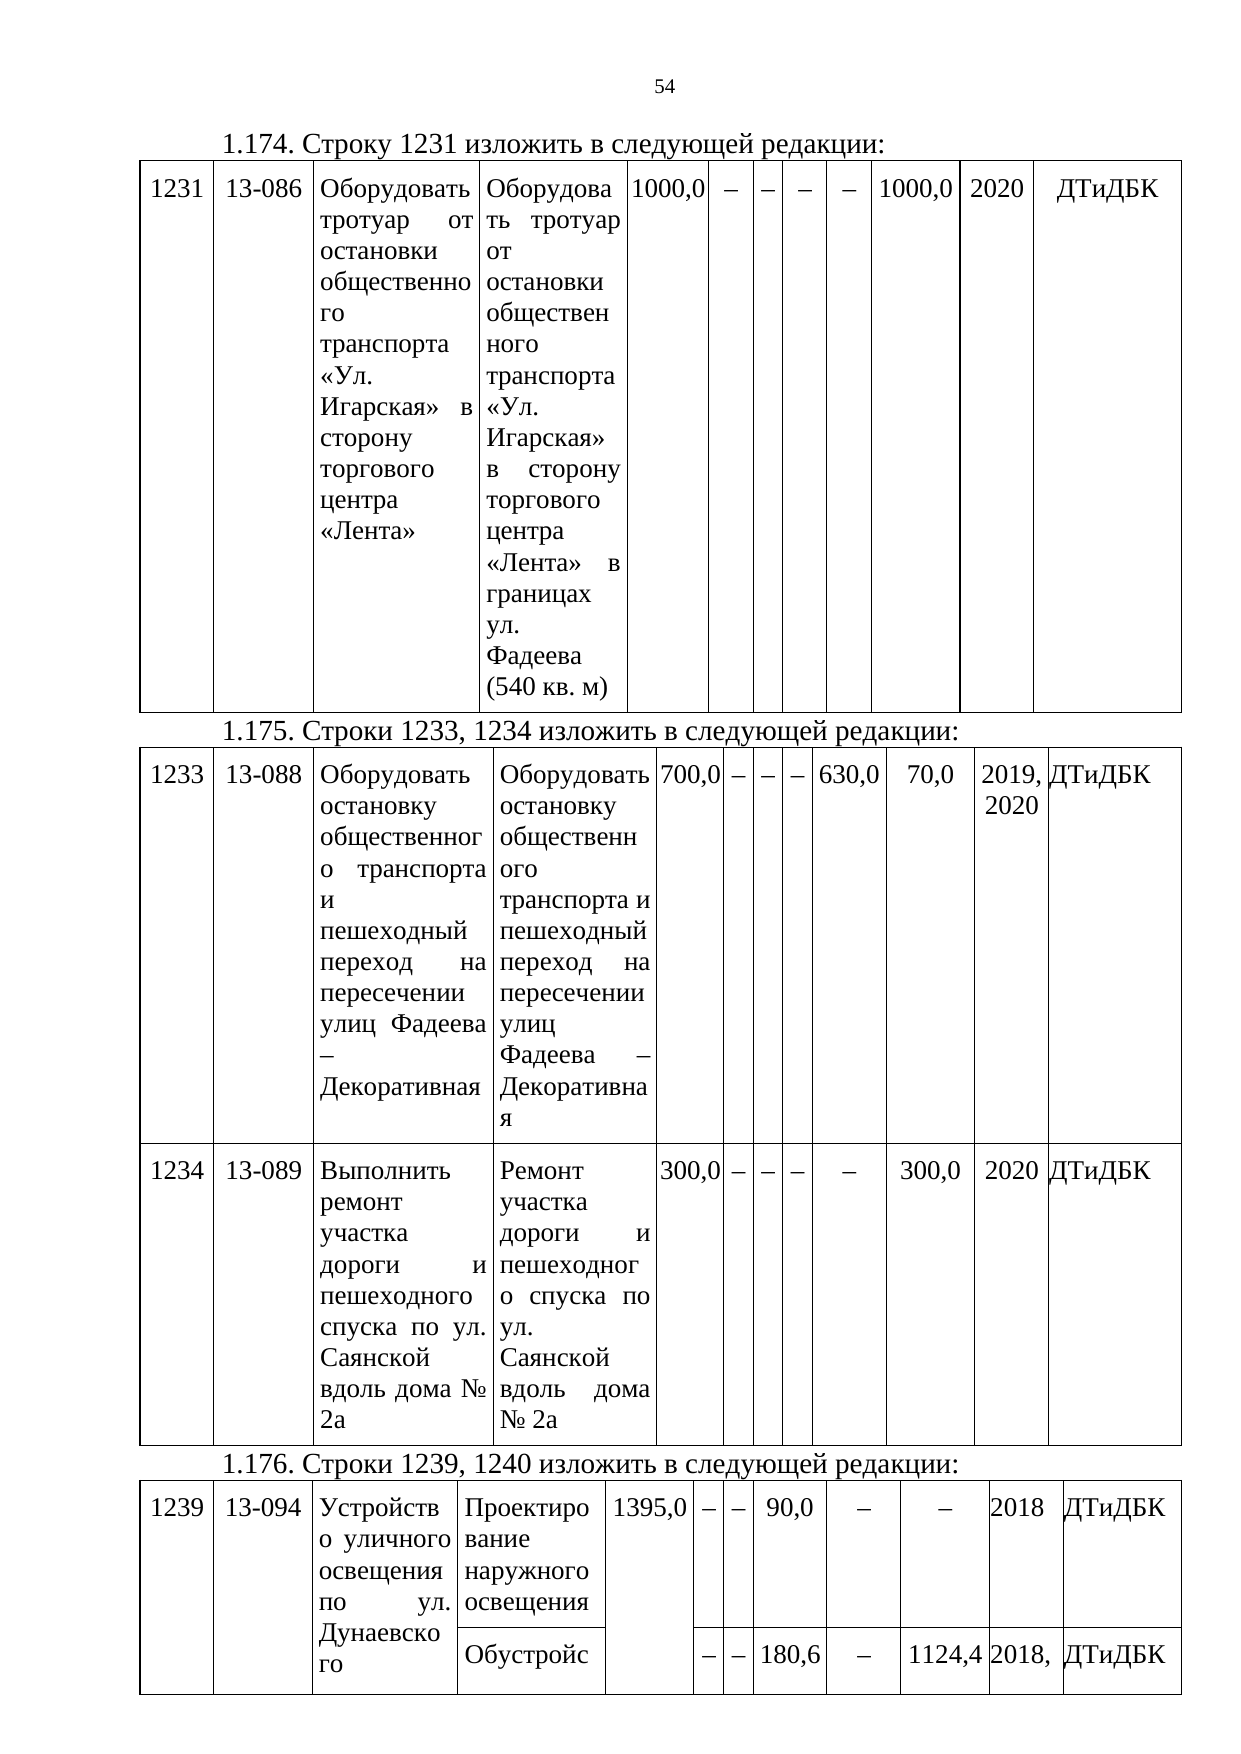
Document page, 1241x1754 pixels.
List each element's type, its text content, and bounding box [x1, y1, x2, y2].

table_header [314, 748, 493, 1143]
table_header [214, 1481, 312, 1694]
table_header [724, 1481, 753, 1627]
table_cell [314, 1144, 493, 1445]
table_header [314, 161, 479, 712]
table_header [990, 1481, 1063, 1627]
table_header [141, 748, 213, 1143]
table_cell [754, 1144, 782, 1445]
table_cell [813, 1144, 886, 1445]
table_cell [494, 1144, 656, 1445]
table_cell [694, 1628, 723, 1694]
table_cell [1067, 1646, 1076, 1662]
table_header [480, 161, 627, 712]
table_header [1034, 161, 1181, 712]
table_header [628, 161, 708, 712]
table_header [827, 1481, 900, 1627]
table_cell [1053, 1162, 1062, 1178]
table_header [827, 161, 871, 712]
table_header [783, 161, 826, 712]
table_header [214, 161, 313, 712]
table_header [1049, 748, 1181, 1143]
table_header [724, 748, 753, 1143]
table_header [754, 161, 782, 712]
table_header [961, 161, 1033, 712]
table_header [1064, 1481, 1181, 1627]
text 1.176. Строки 1239, 1240 изложить в следующей редакции: [148, 1446, 1181, 1480]
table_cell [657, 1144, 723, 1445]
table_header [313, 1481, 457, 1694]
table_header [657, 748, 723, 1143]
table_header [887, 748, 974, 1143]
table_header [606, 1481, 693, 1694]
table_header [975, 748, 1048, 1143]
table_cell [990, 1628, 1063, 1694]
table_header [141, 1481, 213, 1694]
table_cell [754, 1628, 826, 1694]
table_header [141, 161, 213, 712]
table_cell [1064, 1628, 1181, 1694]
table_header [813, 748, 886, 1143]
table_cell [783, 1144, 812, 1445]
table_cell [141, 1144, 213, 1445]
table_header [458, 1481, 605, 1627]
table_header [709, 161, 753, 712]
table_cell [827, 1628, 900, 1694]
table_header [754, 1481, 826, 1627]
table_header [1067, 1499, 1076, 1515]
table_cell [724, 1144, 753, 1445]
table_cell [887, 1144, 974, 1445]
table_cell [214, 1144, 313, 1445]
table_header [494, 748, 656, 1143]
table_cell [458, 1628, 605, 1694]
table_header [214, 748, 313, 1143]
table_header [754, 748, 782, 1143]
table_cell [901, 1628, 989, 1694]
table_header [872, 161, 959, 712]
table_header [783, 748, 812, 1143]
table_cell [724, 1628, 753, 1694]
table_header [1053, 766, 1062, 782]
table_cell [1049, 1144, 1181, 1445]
text 1.175. Строки 1233, 1234 изложить в следующей редакции: [148, 713, 1181, 747]
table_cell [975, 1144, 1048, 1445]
text 1.174. Строку 1231 изложить в следующей редакции: [148, 127, 1181, 160]
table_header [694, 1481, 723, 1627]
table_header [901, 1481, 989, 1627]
